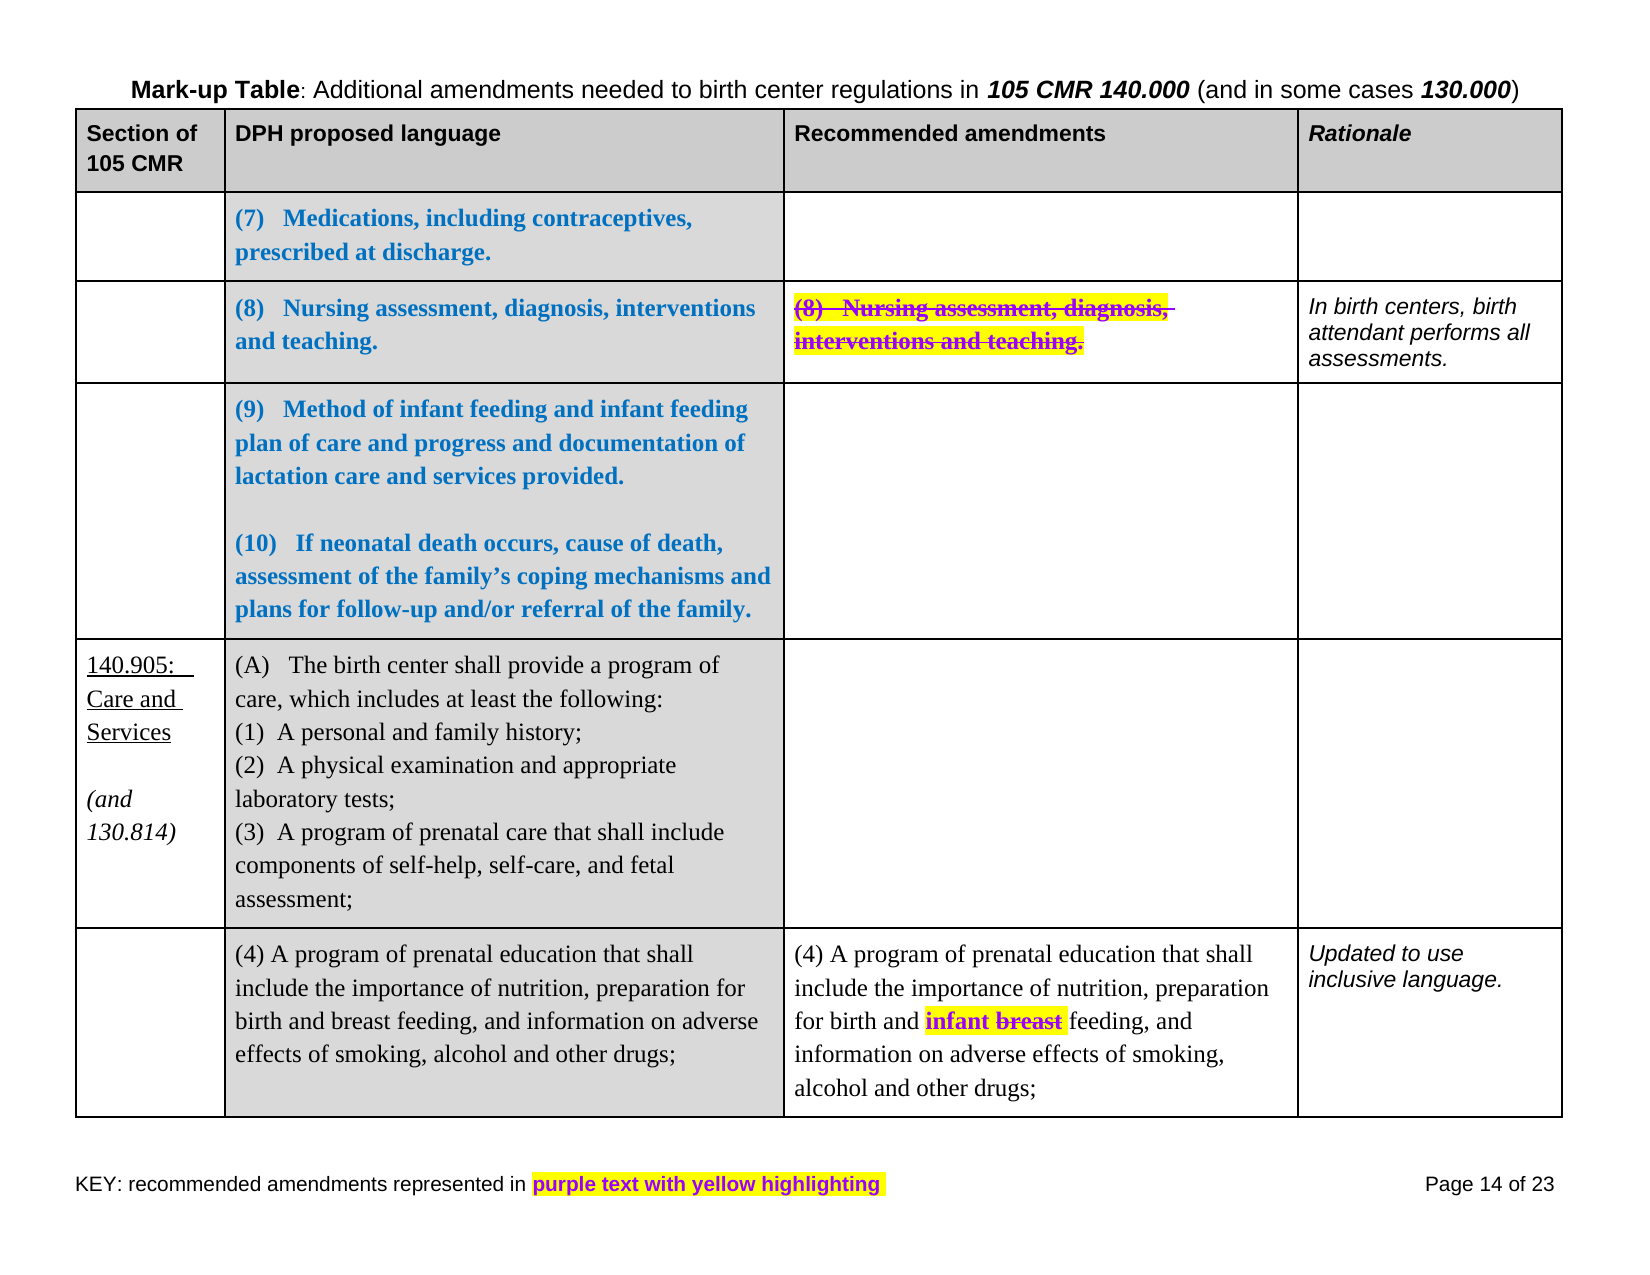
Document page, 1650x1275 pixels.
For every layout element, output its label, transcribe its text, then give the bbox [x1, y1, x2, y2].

table_cell [77, 929, 224, 1116]
table_cell (8) Nursing assessment, diagnosis, interventions and teaching. [226, 282, 783, 382]
table_cell Updated to use inclusive language. [1299, 929, 1561, 1116]
table_cell 140.905: Care and Services (and 130.814) [77, 640, 224, 927]
table_cell [1299, 640, 1561, 927]
table_cell (4) A program of prenatal education that shall include the importance of nutrition, preparation for birth and breast feeding, and information on adverse effects of smoking, alcohol and other drugs; [226, 929, 783, 1116]
table_cell [77, 384, 224, 638]
table_cell [1299, 193, 1561, 280]
table_cell [785, 384, 1297, 638]
table_cell [1299, 384, 1561, 638]
table_cell [785, 640, 1297, 927]
table_cell (7) Medications, including contraceptives, prescribed at discharge. [226, 193, 783, 280]
table_cell (4) A program of prenatal education that shall include the importance of nutrition, preparation for birth and infant breast feeding, and information on adverse effects of smoking, alcohol and other drugs; [785, 929, 1297, 1116]
table_header Recommended amendments [785, 110, 1297, 191]
table_cell (A) The birth center shall provide a program of care, which includes at least the following: (1) A personal and family history; (2) A physical examination and appropriate laboratory tests; (3) A program of prenatal care that shall include components of self-help, self-care, and fetal assessment; [226, 640, 783, 927]
table_cell [77, 282, 224, 382]
table_header Rationale [1299, 110, 1561, 191]
table_cell (8) Nursing assessment, diagnosis, interventions and teaching. [785, 282, 1297, 382]
table_cell [785, 193, 1297, 280]
table_cell (9) Method of infant feeding and infant feeding plan of care and progress and documentation of lactation care and services provided. (10) If neonatal death occurs, cause of death, assessment of the family’s coping mechanisms and plans for follow-up and/or referral of the family. [226, 384, 783, 638]
table_header DPH proposed language [226, 110, 783, 191]
table_header Section of 105 CMR [77, 110, 224, 191]
table_cell [77, 193, 224, 280]
table_cell In birth centers, birth attendant performs all assessments. [1299, 282, 1561, 382]
